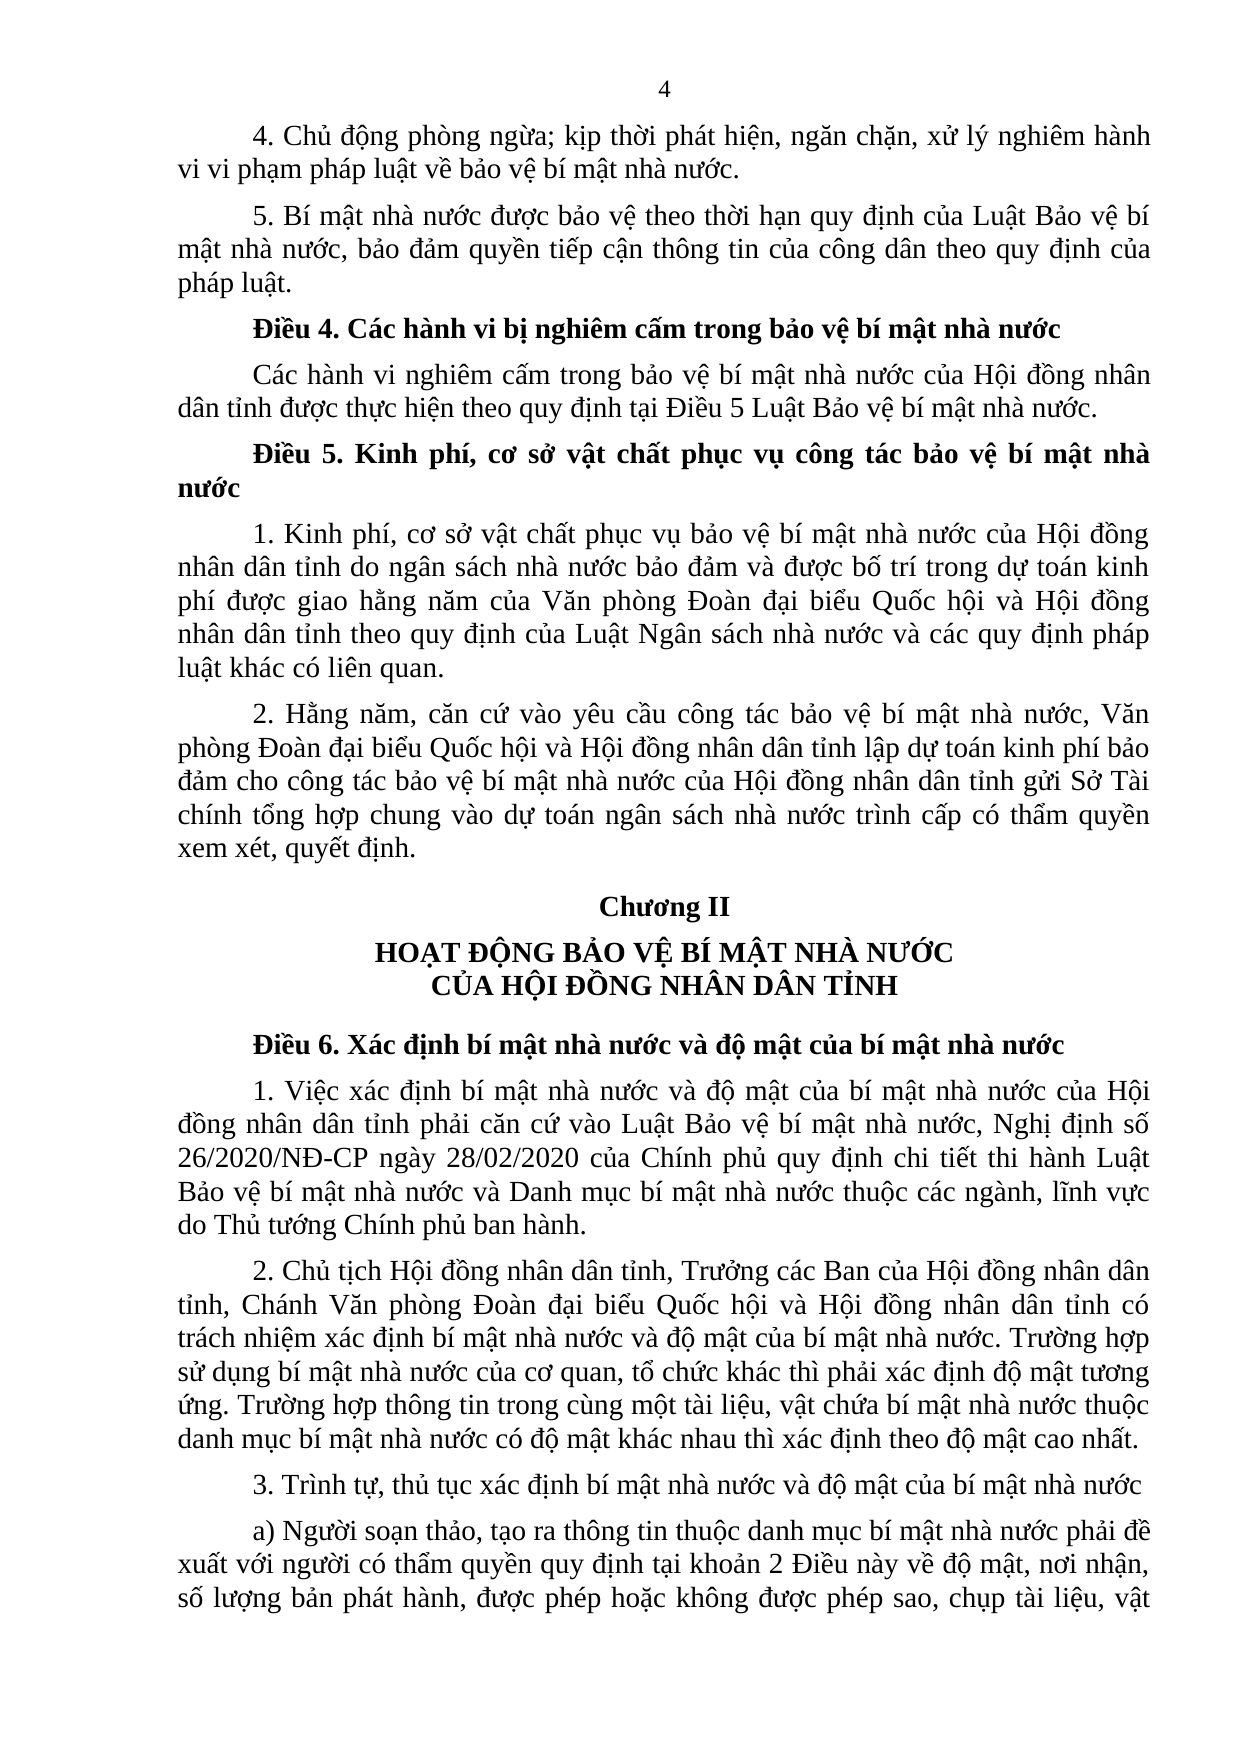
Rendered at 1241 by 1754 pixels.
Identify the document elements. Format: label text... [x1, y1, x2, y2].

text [177, 1513, 1152, 1614]
text HOẠT ĐỘNG BẢO VỆ BÍ MẬT NHÀ NƯỚC [177, 935, 1152, 968]
text 1. Việc xác định bí mật nhà nước và độ mật của bí mật nhà nước của Hội đồng nhân dân tỉnh phải căn cứ vào Luật Bảo vệ bí mật nhà nước, Nghị định số 26/2020/NĐ-CP ngày 28/02/2020 của Chính phủ quy định chi tiết thi hành Luật Bảo vệ bí mật nhà nước và Danh mục bí mật nhà nước thuộc các ngành, lĩnh vực do Thủ tướng Chính phủ ban hành. [177, 1073, 1152, 1241]
text Các hành vi nghiêm cấm trong bảo vệ bí mật nhà nước của Hội đồng nhân dân tỉnh được thực hiện theo quy định tại Điều 5 Luật Bảo vệ bí mật nhà nước. [177, 357, 1152, 424]
text Điều 6. Xác định bí mật nhà nước và độ mật của bí mật nhà nước [177, 1027, 1152, 1061]
text Điều 4. Các hành vi bị nghiêm cấm trong bảo vệ bí mật nhà nước [177, 311, 1152, 344]
text 4. Chủ động phòng ngừa; kịp thời phát hiện, ngăn chặn, xử lý nghiêm hành vi vi phạm pháp luật về bảo vệ bí mật nhà nước. [177, 118, 1152, 185]
text 1. Kinh phí, cơ sở vật chất phục vụ bảo vệ bí mật nhà nước của Hội đồng nhân dân tỉnh do ngân sách nhà nước bảo đảm và được bố trí trong dự toán kinh phí được giao hằng năm của Văn phòng Đoàn đại biểu Quốc hội và Hội đồng nhân dân tỉnh theo quy định của Luật Ngân sách nhà nước và các quy định pháp luật khác có liên quan. [177, 516, 1152, 684]
text Điều 5. Kinh phí, cơ sở vật chất phục vụ công tác bảo vệ bí mật nhà nước [177, 436, 1152, 503]
text 3. Trình tự, thủ tục xác định bí mật nhà nước và độ mật của bí mật nhà nước [177, 1467, 1152, 1501]
text CỦA HỘI ĐỒNG NHÂN DÂN TỈNH [177, 968, 1152, 1002]
text Chương II [177, 889, 1152, 922]
text 2. Chủ tịch Hội đồng nhân dân tỉnh, Trưởng các Ban của Hội đồng nhân dân tỉnh, Chánh Văn phòng Đoàn đại biểu Quốc hội và Hội đồng nhân dân tỉnh có trách nhiệm xác định bí mật nhà nước và độ mật của bí mật nhà nước. Trường hợp sử dụng bí mật nhà nước của cơ quan, tổ chức khác thì phải xác định độ mật tương ứng. Trường hợp thông tin trong cùng một tài liệu, vật chứa bí mật nhà nước thuộc danh mục bí mật nhà nước có độ mật khác nhau thì xác định theo độ mật cao nhất. [177, 1253, 1152, 1454]
text 5. Bí mật nhà nước được bảo vệ theo thời hạn quy định của Luật Bảo vệ bí mật nhà nước, bảo đảm quyền tiếp cận thông tin của công dân theo quy định của pháp luật. [177, 198, 1152, 298]
text 2. Hằng năm, căn cứ vào yêu cầu công tác bảo vệ bí mật nhà nước, Văn phòng Đoàn đại biểu Quốc hội và Hội đồng nhân dân tỉnh lập dự toán kinh phí bảo đảm cho công tác bảo vệ bí mật nhà nước của Hội đồng nhân dân tỉnh gửi Sở Tài chính tổng hợp chung vào dự toán ngân sách nhà nước trình cấp có thẩm quyền xem xét, quyết định. [177, 696, 1152, 864]
